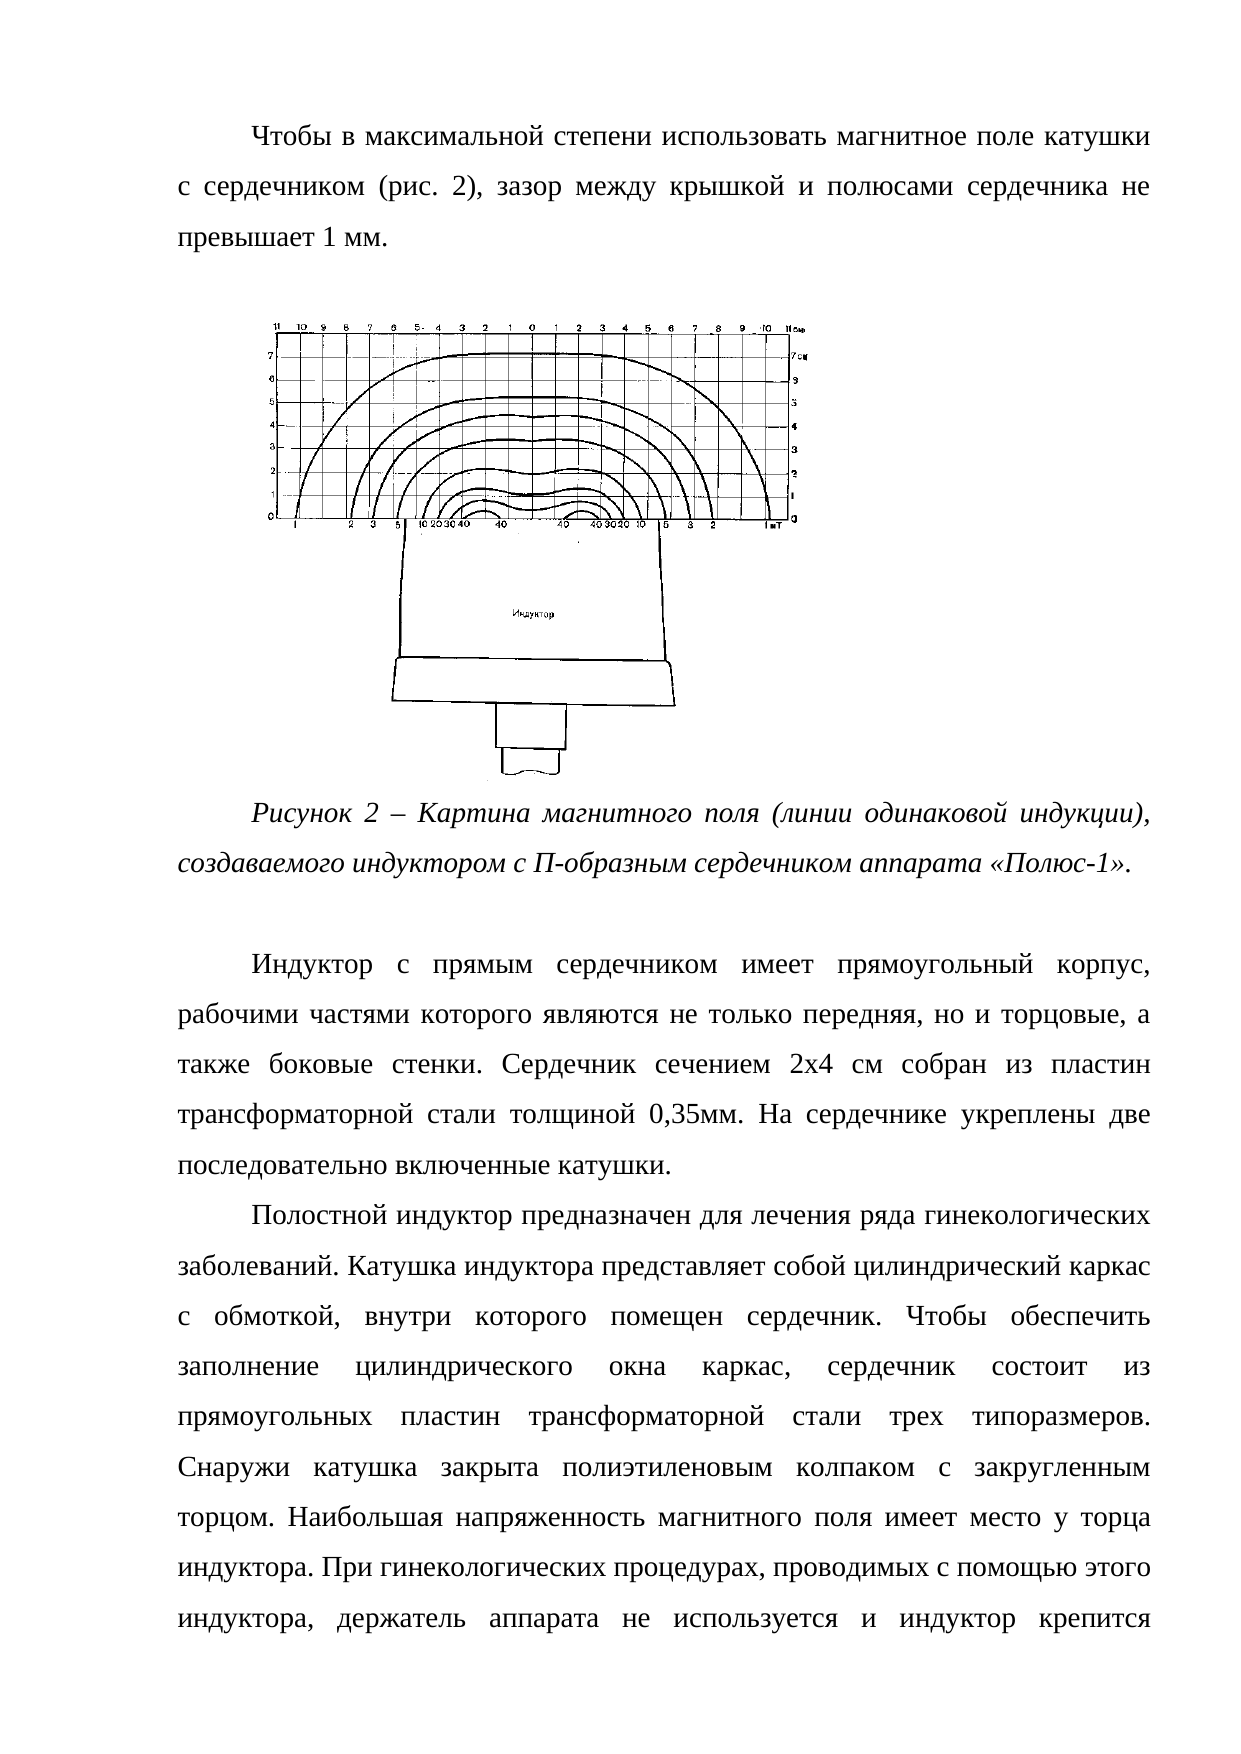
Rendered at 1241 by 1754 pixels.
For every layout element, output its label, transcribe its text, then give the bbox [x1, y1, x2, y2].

text Чтобы в максимальной степени использовать магнитное поле катушки с сердечником (рис. 2), зазор между крышкой и полюсами сердечника не превышает . [177, 118, 1152, 252]
text Индуктор с прямым сердечником имеет прямоугольный корпус, рабочими частями которого являются не только передняя, но и торцовые, а также боковые стенки. Сердечник сечением 2х4 см собран из пластин трансформаторной стали толщиной 0,35мм. На сердечнике укреплены две последовательно включенные катушки. [177, 946, 1152, 1181]
text Рисунок 2 – Картина магнитного поля (линии одинаковой индукции), создаваемого индуктором с П-образным сердечником аппарата «Полюс-1». [177, 795, 1152, 879]
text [177, 1197, 1152, 1633]
picture [251, 319, 809, 781]
